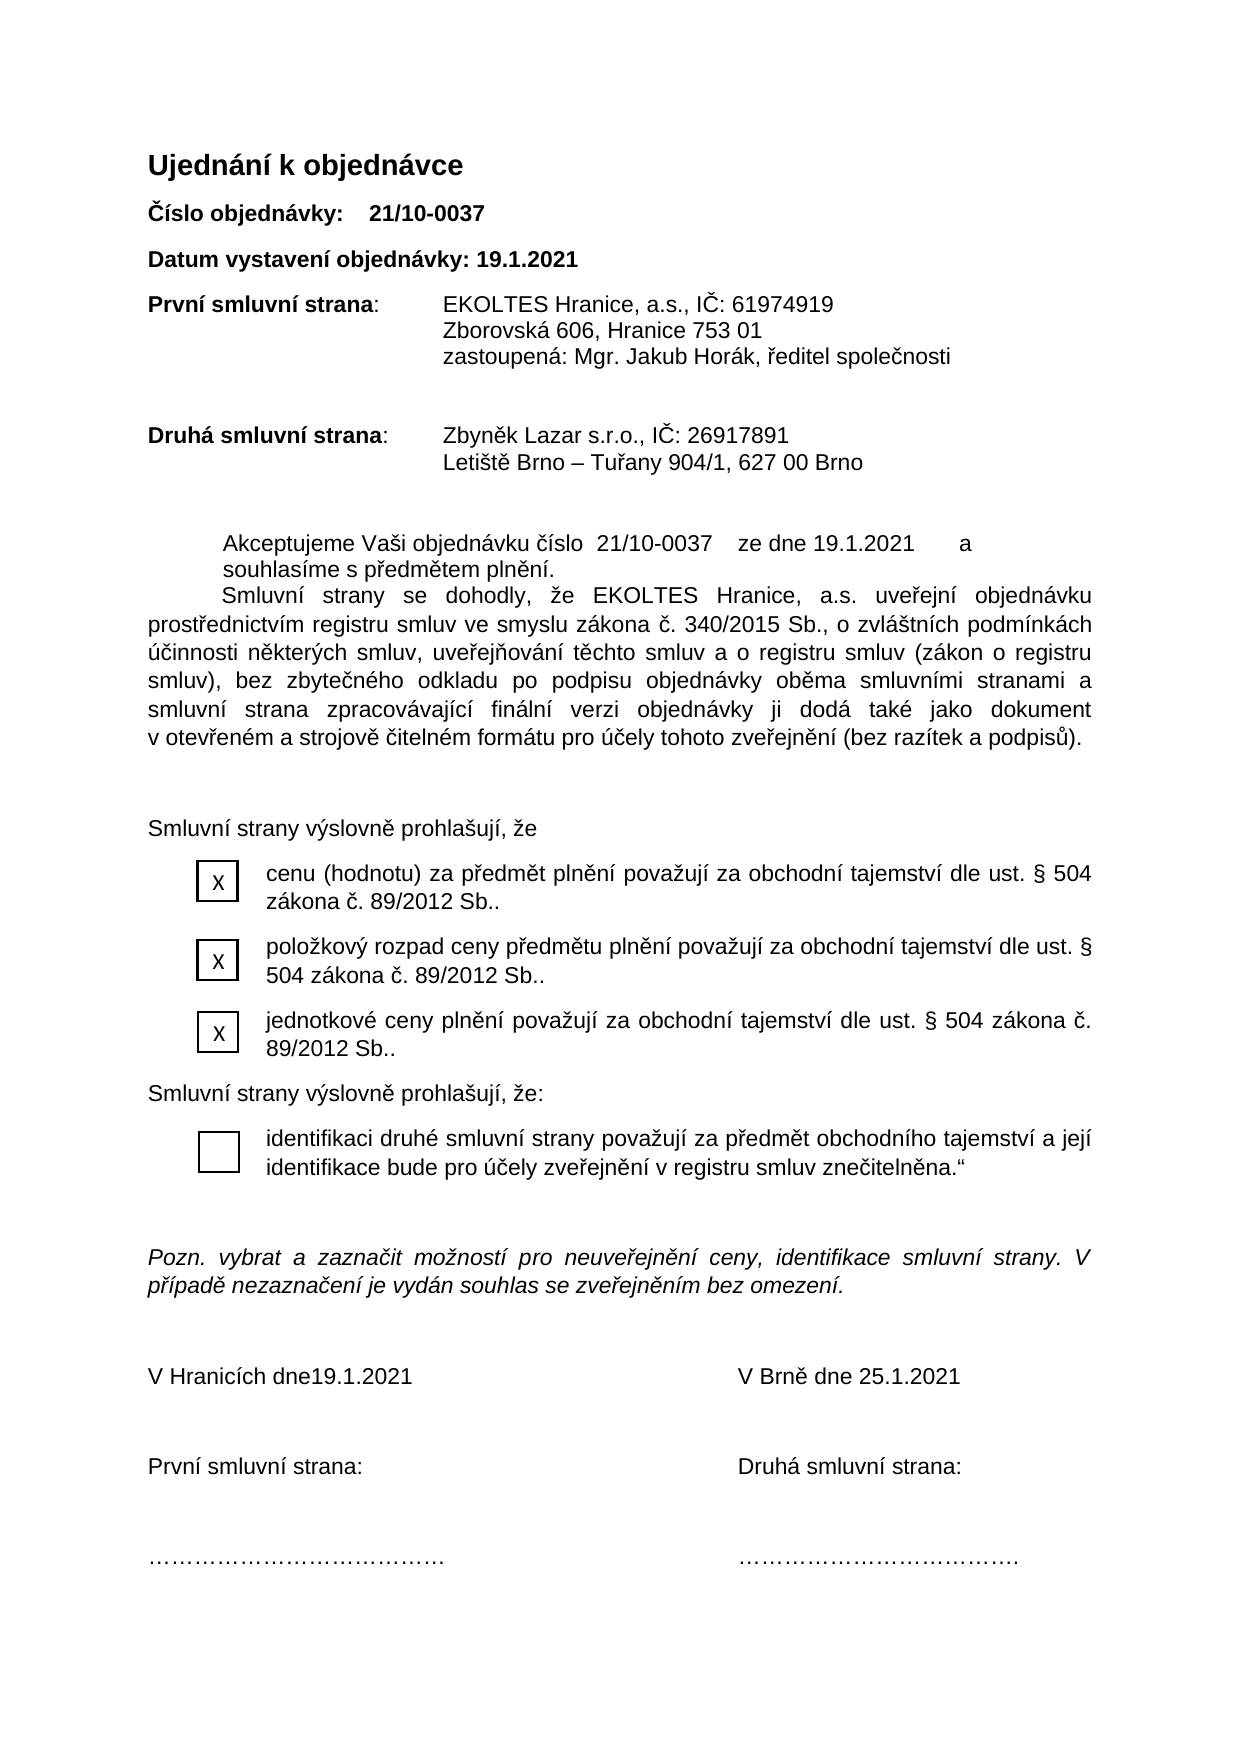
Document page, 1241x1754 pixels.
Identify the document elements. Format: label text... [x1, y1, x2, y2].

text Ujednání k objednávce [148, 148, 1093, 181]
text Letiště Brno – Tuřany 904/1, 627 00 Brno [148, 449, 1093, 475]
text jednotkové ceny plnění považují za obchodní tajemství dle ust. § 504 zákona č. 89/2012 Sb.. [266, 1007, 1093, 1062]
text Datum vystavení objednávky: 19.1.2021 [148, 246, 1093, 272]
text První smluvní strana: Druhá smluvní strana: [148, 1453, 1093, 1479]
text Smluvní strany výslovně prohlašují, že: [148, 1080, 1093, 1107]
text První smluvní strana: EKOLTES Hranice, a.s., IČ: 61974919 [148, 291, 1093, 317]
text cenu (hodnotu) za předmět plnění považují za obchodní tajemství dle ust. § 504 zákona č. 89/2012 Sb.. [266, 860, 1093, 914]
text identifikaci druhé smluvní strany považují za předmět obchodního tajemství a její identifikace bude pro účely zveřejnění v registru smluv znečitelněna.“ [266, 1125, 1093, 1180]
text V Hranicích dne19.1.2021 V Brně dne 25.1.2021 [148, 1363, 1093, 1389]
text Smluvní strany se dohodly, že EKOLTES Hranice, a.s. uveřejní objednávku prostřednictvím registru smluv ve smyslu zákona č. 340/2015 Sb., o zvláštních podmínkách účinnosti některých smluv, uveřejňování těchto smluv a o registru smluv (zákon o registru smluv), bez zbytečného odkladu po podpisu objednávky oběma smluvními stranami a smluvní strana zpracovávající finální verzi objednávky ji dodá také jako dokument v otevřeném a strojově čitelném formátu pro účely tohoto zveřejnění (bez razítek a podpisů). [148, 582, 1093, 751]
text Číslo objednávky: 21/10-0037 [148, 200, 1093, 227]
text ………………………………… ………………………………. [148, 1543, 1093, 1569]
list zastoupená: Mgr. Jakub Horák, ředitel společnosti [223, 343, 1093, 370]
text Druhá smluvní strana: Zbyněk Lazar s.r.o., IČ: 26917891 [148, 422, 1093, 449]
text Pozn. vybrat a zaznačit možností pro neuveřejnění ceny, identifikace smluvní strany. V případě nezaznačení je vydán souhlas se zveřejněním bez omezení. [148, 1244, 1093, 1299]
text položkový rozpad ceny předmětu plnění považují za obchodní tajemství dle ust. § 504 zákona č. 89/2012 Sb.. [266, 933, 1093, 988]
text Smluvní strany výslovně prohlašují, že [148, 814, 1093, 841]
list Akceptujeme Vaši objednávku číslo 21/10-0037 ze dne 19.1.2021 a souhlasíme s předmětem plnění. [223, 529, 1093, 582]
text Zborovská 606, Hranice 753 01 [148, 317, 1093, 343]
